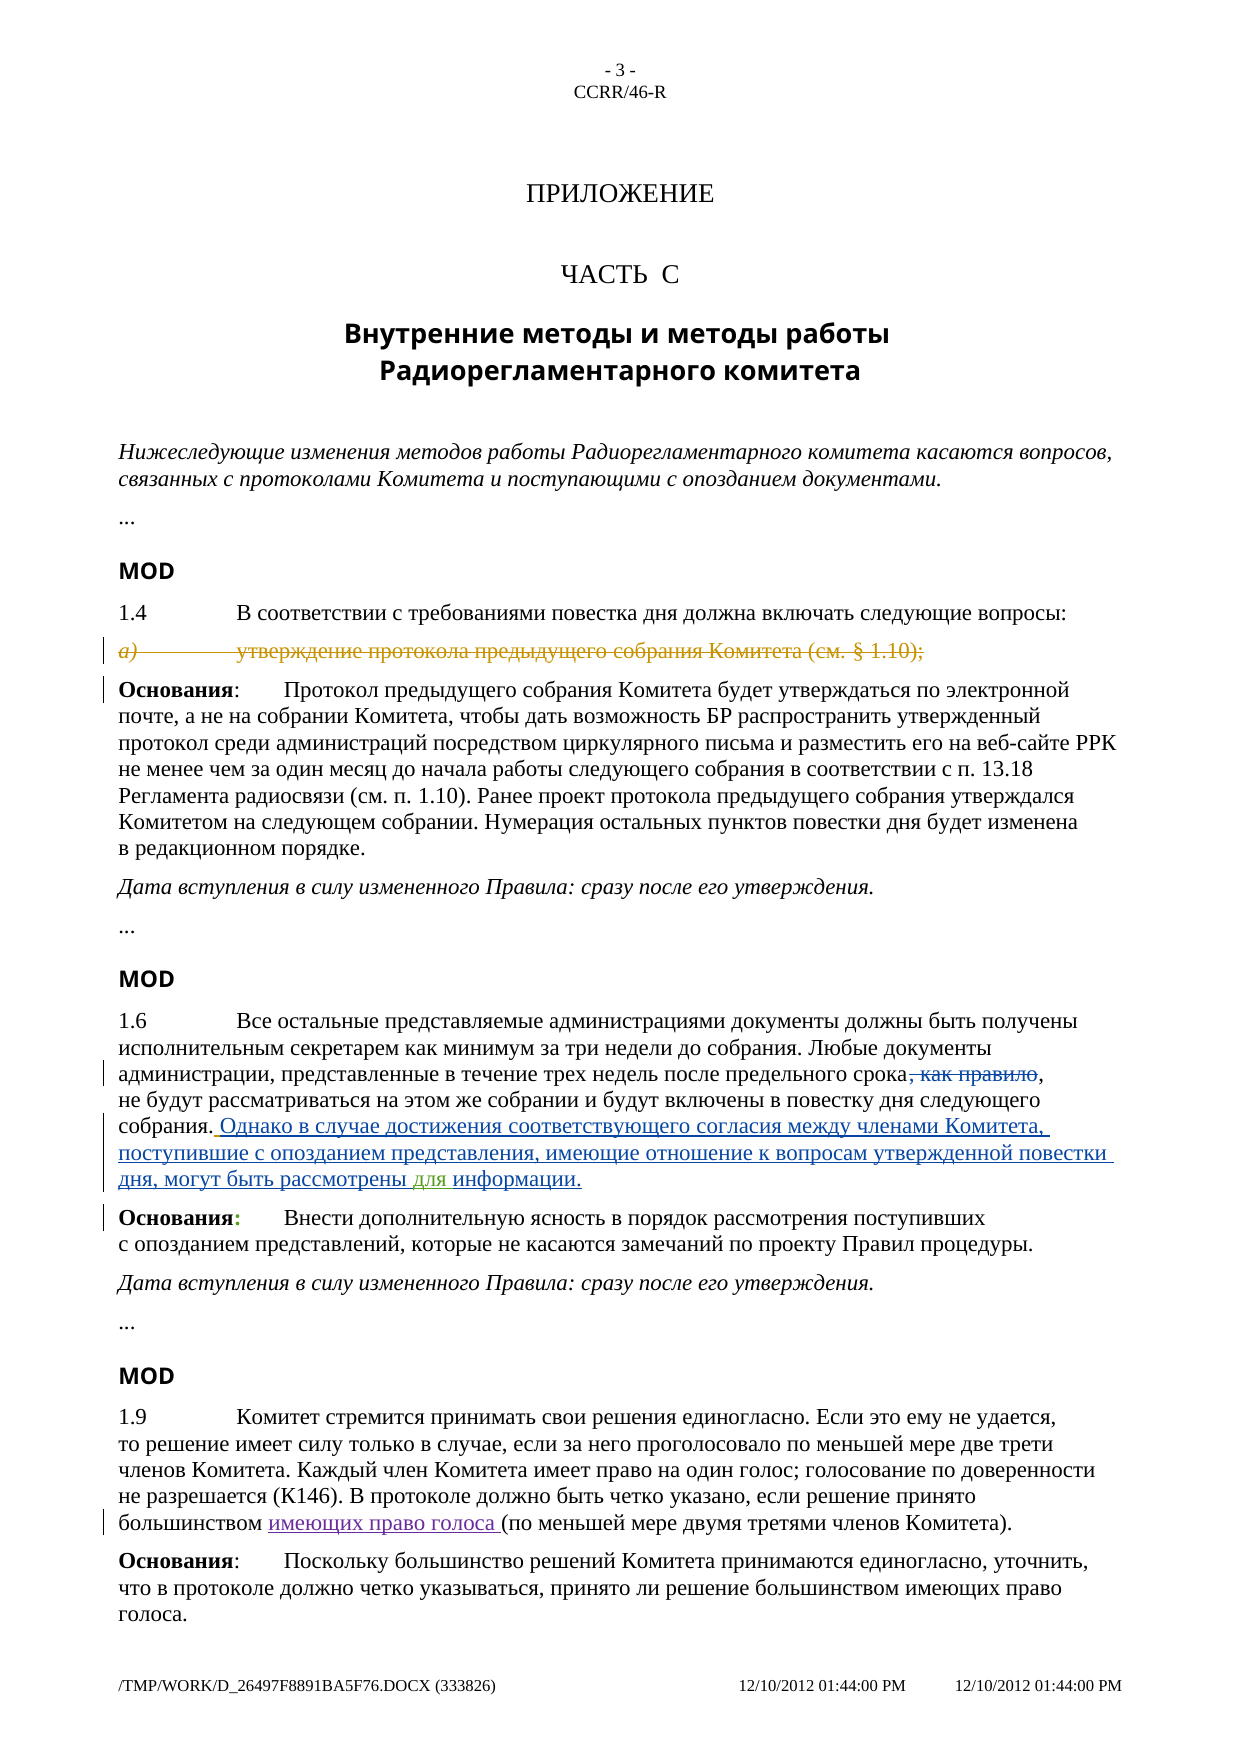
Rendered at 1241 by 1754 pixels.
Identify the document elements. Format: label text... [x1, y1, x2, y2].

text ... [118, 503, 1122, 530]
text MOD [118, 963, 1122, 995]
text Основания: Поскольку большинство решений Комитета принимаются единогласно, уточнить, что в протоколе должно четко указываться, принято ли решение большинством имеющих право голоса. [118, 1548, 1122, 1627]
text MOD [118, 555, 1122, 586]
text ... [118, 912, 1122, 938]
text 1.4 В соответствии с требованиями повестка дня должна включать следующие вопросы: [118, 598, 1122, 625]
text 1.6 Все остальные представляемые администрациями документы должны быть получены исполнительным секретарем как минимум за три недели до собрания. Любые документы администрации, представленные в течение трех недель после предельного срока, не будут рассматриваться на этом же собрании и будут включены в повестку дня следующего собрания. [118, 1007, 1122, 1192]
text ... [118, 1308, 1122, 1334]
text Основания: Протокол предыдущего собрания Комитета будет утверждаться по электронной почте, а не на собрании Комитета, чтобы дать возможность БР распространить утвержденный протокол среди администраций посредством циркулярного письма и разместить его на веб-сайте РРК не менее чем за один месяц до начала работы следующего собрания в соответствии с п. 13.18 Регламента радиосвязи (см. п. 1.10). Ранее проект протокола предыдущего собрания утверждался Комитетом на следующем собрании. Нумерация остальных пунктов повестки дня будет изменена в редакционном порядке. [118, 676, 1122, 861]
text 1.9 Комитет стремится принимать свои решения единогласно. Если это ему не удается, то решение имеет силу только в случае, если за него проголосовало по меньшей мере две трети членов Комитета. Каждый член Комитета имеет право на один голос; голосование по доверенности не разрешается (К146). В протоколе должно быть четко указано, если решение принято большинством (по меньшей мере двумя третями членов Комитета). [118, 1403, 1122, 1535]
text Приложение [118, 177, 1122, 208]
text Нижеследующие изменения методов работы Радиорегламентарного комитета касаются вопросов, связанных с протоколами Комитета и поступающими с опозданием документами. [118, 438, 1122, 491]
text Основания: Внести дополнительную ясность в порядок рассмотрения поступивших с опозданием представлений, которые не касаются замечаний по проекту Правил процедуры. [118, 1204, 1122, 1257]
text MOD [118, 1359, 1122, 1391]
text Дата вступления в силу измененного Правила: сразу после его утверждения. [118, 873, 1122, 899]
text Дата вступления в силу измененного Правила: сразу после его утверждения. [118, 1269, 1122, 1296]
title Внутренние методы и методы работы Радиорегламентарного комитета [118, 314, 1122, 388]
text ЧАСТЬ С [118, 258, 1122, 289]
